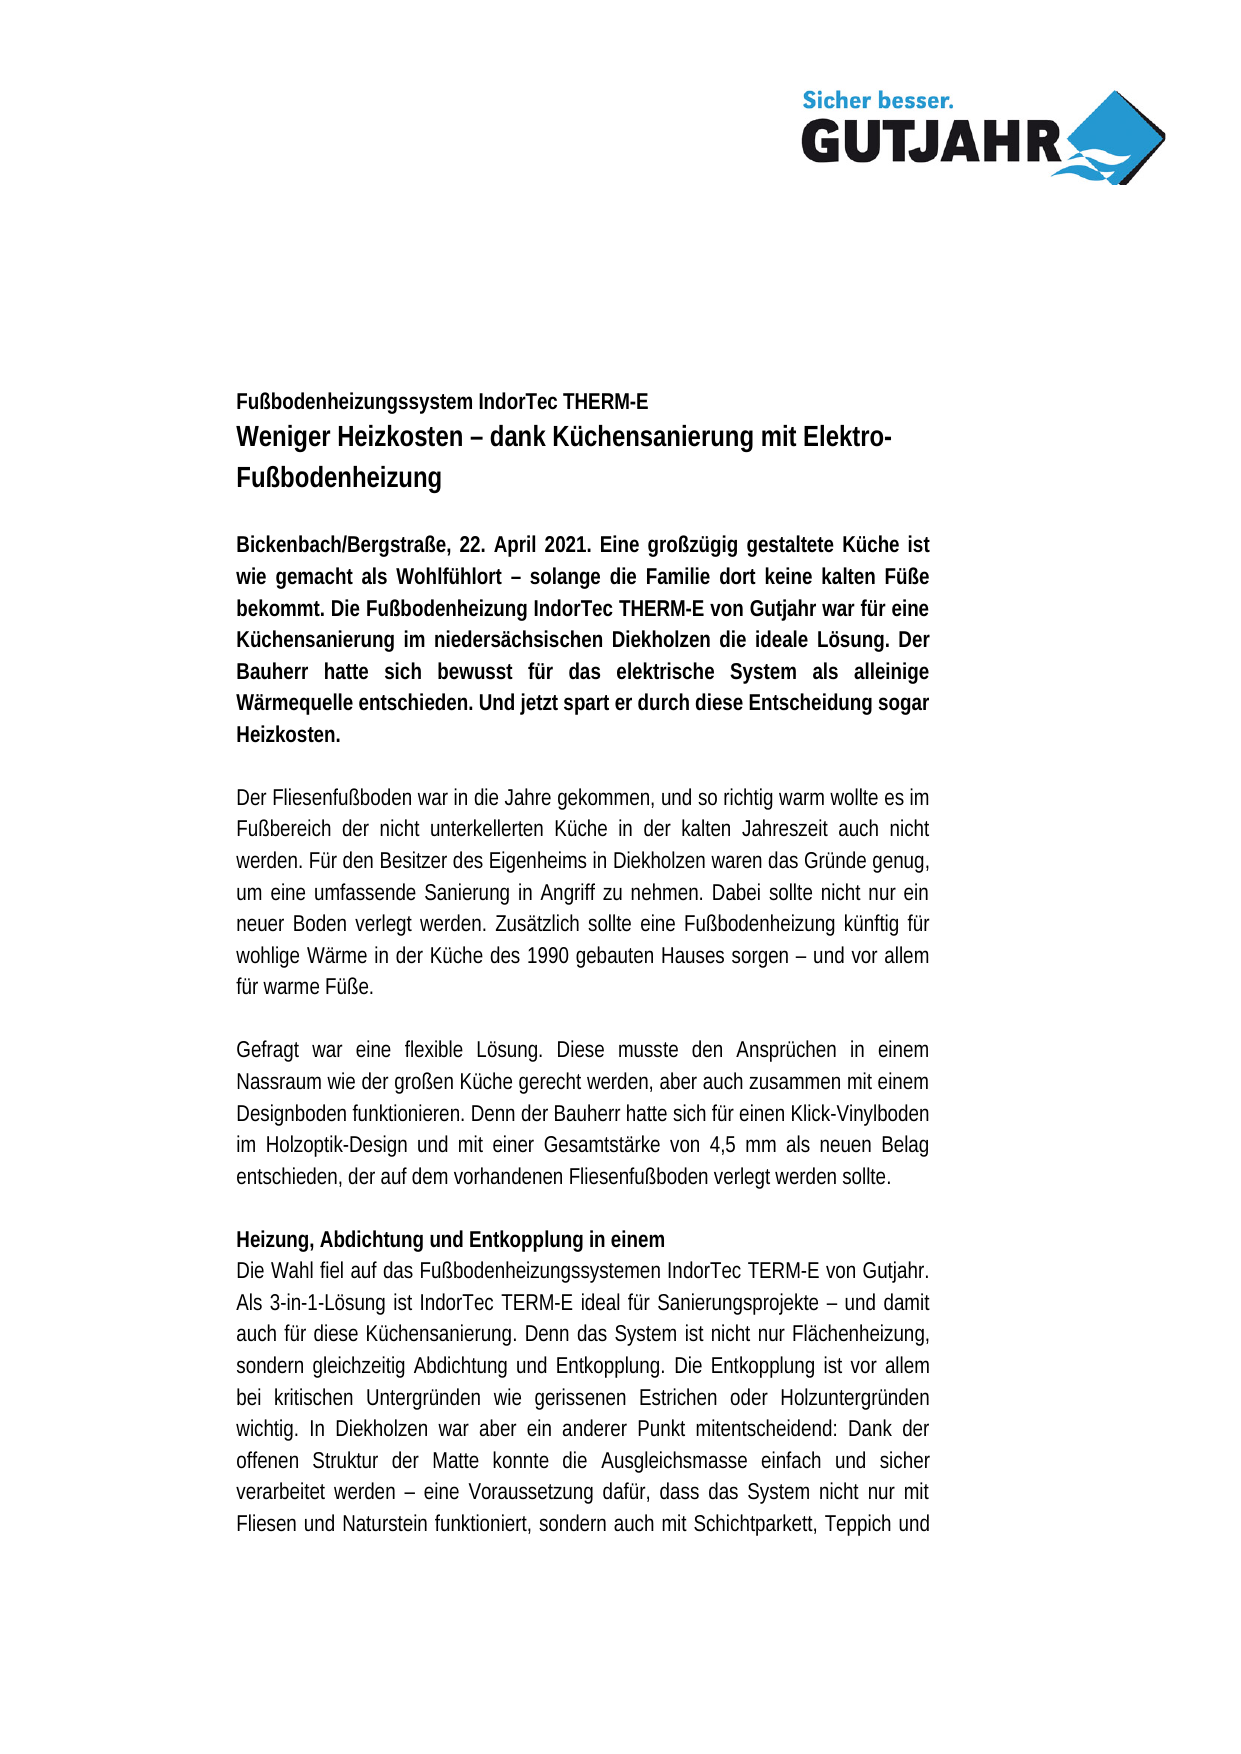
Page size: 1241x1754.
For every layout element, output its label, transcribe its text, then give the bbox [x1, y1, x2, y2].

picture [798, 88, 1166, 184]
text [236, 1257, 930, 1536]
text Weniger Heizkosten – dank Küchensanierung mit Elektro-Fußbodenheizung [236, 419, 930, 493]
text Bickenbach/Bergstraße, 22. April 2021. Eine großzügig gestaltete Küche ist wie gemacht als Wohlfühlort – solange die Familie dort keine kalten Füße bekommt. Die Fußbodenheizung IndorTec THERM-E von Gutjahr war für eine Küchensanierung im niedersächsischen Diekholzen die ideale Lösung. Der Bauherr hatte sich bewusst für das elektrische System als alleinige Wärmequelle entschieden. Und jetzt spart er durch diese Entscheidung sogar Heizkosten. [236, 531, 930, 747]
text Der Fliesenfußboden war in die Jahre gekommen, und so richtig warm wollte es im Fußbereich der nicht unterkellerten Küche in der kalten Jahreszeit auch nicht werden. Für den Besitzer des Eigenheims in Diekholzen waren das Gründe genug, um eine umfassende Sanierung in Angriff zu nehmen. Dabei sollte nicht nur ein neuer Boden verlegt werden. Zusätzlich sollte eine Fußbodenheizung künftig für wohlige Wärme in der Küche des 1990 gebauten Hauses sorgen – und vor allem für warme Füße. [236, 784, 930, 999]
text Heizung, Abdichtung und Entkopplung in einem [236, 1226, 930, 1252]
text Fußbodenheizungssystem IndorTec THERM-E [236, 388, 930, 414]
text Gefragt war eine flexible Lösung. Diese musste den Ansprüchen in einem Nassraum wie der großen Küche gerecht werden, aber auch zusammen mit einem Designboden funktionieren. Denn der Bauherr hatte sich für einen Klick-Vinylboden im Holzoptik-Design und mit einer Gesamtstärke von 4,5 mm als neuen Belag entschieden, der auf dem vorhandenen Fliesenfußboden verlegt werden sollte. [236, 1036, 930, 1189]
